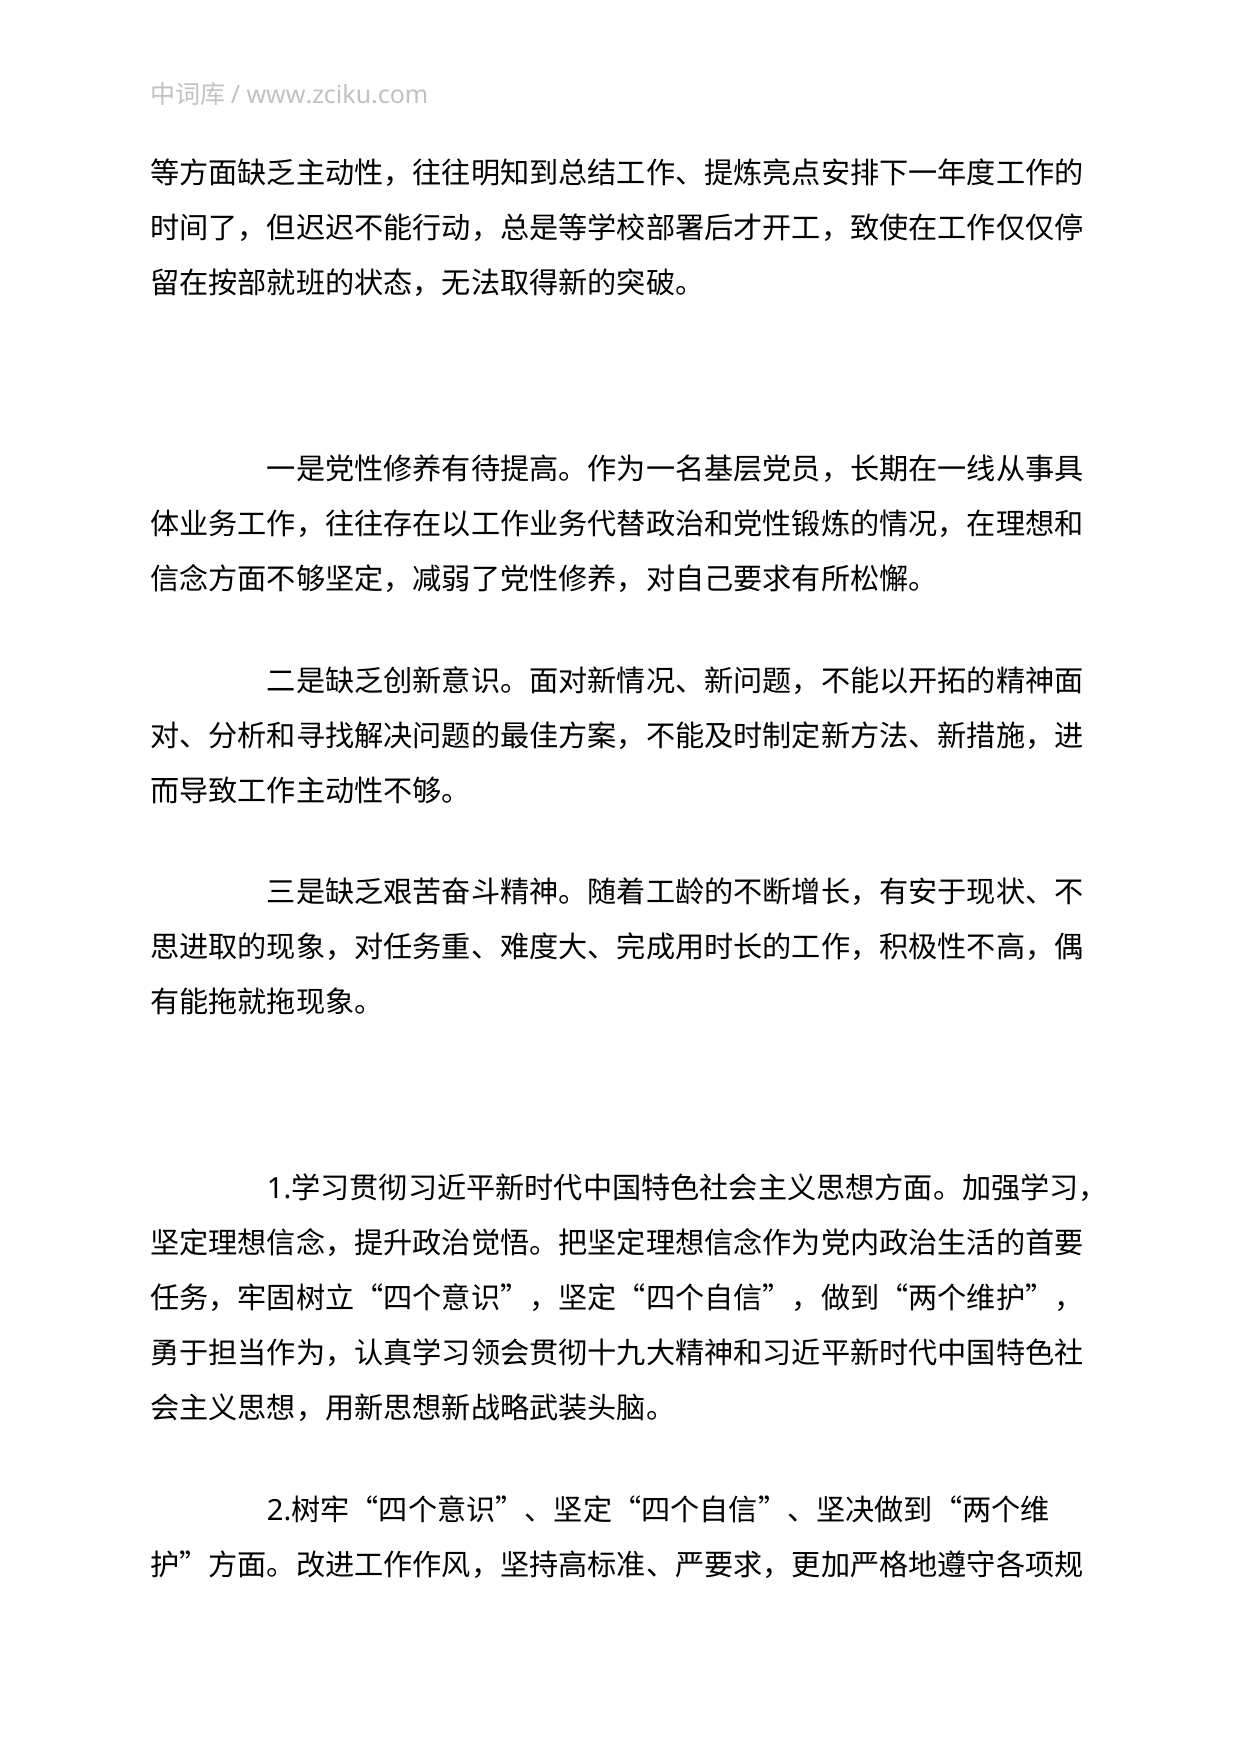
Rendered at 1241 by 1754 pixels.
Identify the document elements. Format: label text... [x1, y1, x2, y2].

text 三是缺乏艰苦奋斗精神。随着工龄的不断增长，有安于现状、不思进取的现象，对任务重、难度大、完成用时长的工作，积极性不高，偶有能拖就拖现象。 [150, 869, 1090, 1021]
text 1.学习贯彻习近平新时代中国特色社会主义思想方面。加强学习，坚定理想信念，提升政治觉悟。把坚定理想信念作为党内政治生活的首要任务，牢固树立“四个意识”，坚定“四个自信”，做到“两个维护”，勇于担当作为，认真学习领会贯彻十九大精神和习近平新时代中国特色社会主义思想，用新思想新战略武装头脑。 [150, 1164, 1090, 1427]
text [150, 150, 1090, 302]
text 二是缺乏创新意识。面对新情况、新问题，不能以开拓的精神面对、分析和寻找解决问题的最佳方案，不能及时制定新方法、新措施，进而导致工作主动性不够。 [150, 657, 1090, 809]
text 一是党性修养有待提高。作为一名基层党员，长期在一线从事具体业务工作，往往存在以工作业务代替政治和党性锻炼的情况，在理想和信念方面不够坚定，减弱了党性修养，对自己要求有所松懈。 [150, 446, 1090, 598]
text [150, 1486, 1090, 1583]
